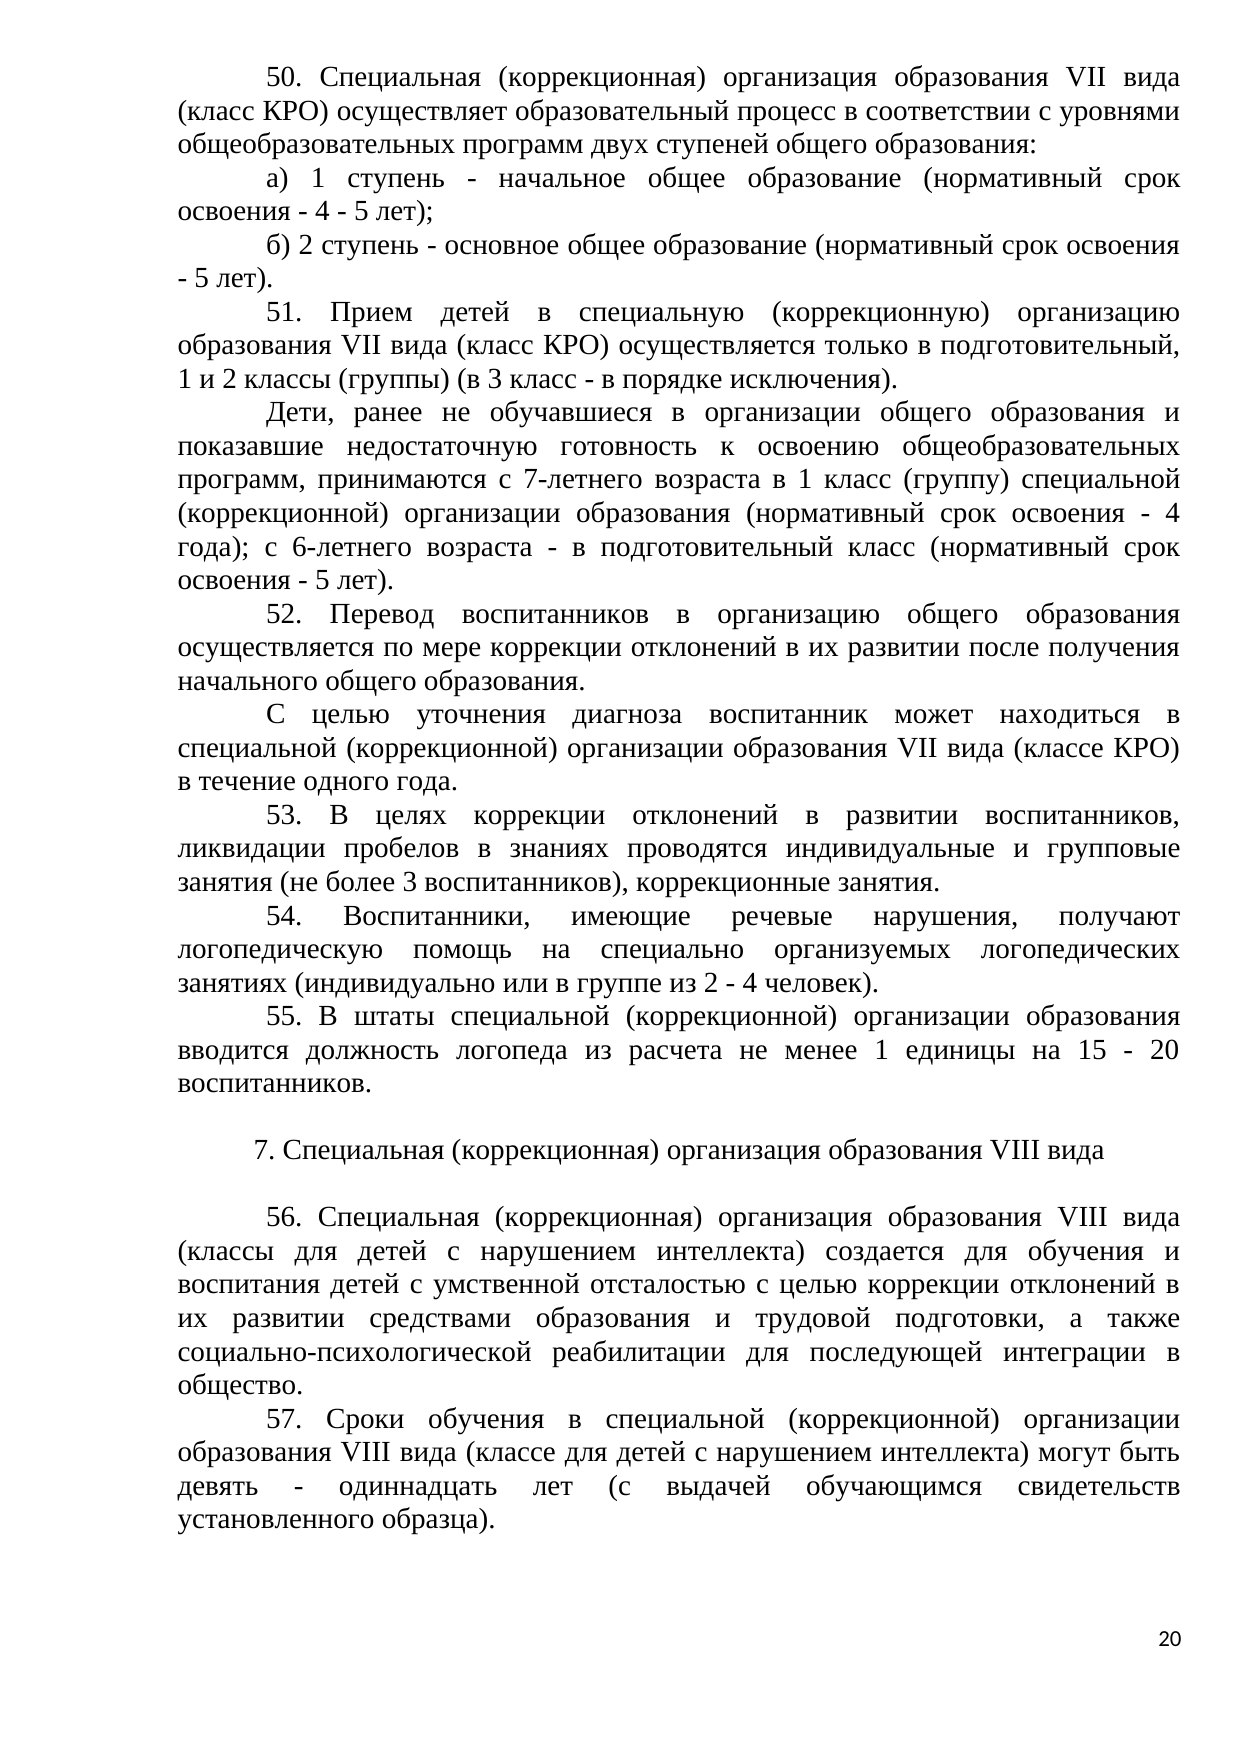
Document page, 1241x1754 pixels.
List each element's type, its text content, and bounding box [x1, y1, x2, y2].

text 55. В штаты специальной (коррекционной) организации образования вводится должность логопеда из расчета не менее 1 единицы на 15 - 20 воспитанников. [177, 998, 1181, 1099]
text 7. Специальная (коррекционная) организация образования VIII вида [177, 1132, 1181, 1166]
text 54. Воспитанники, имеющие речевые нарушения, получают логопедическую помощь на специально организуемых логопедических занятиях (индивидуально или в группе из 2 - 4 человек). [177, 898, 1181, 998]
text 51. Прием детей в специальную (коррекционную) организацию образования VII вида (класс КРО) осуществляется только в подготовительный, 1 и 2 классы (группы) (в 3 класс - в порядке исключения). [177, 294, 1181, 394]
text 56. Специальная (коррекционная) организация образования VIII вида (классы для детей с нарушением интеллекта) создается для обучения и воспитания детей с умственной отсталостью с целью коррекции отклонений в их развитии средствами образования и трудовой подготовки, а также социально-психологической реабилитации для последующей интеграции в общество. [177, 1199, 1181, 1401]
text а) 1 ступень - начальное общее образование (нормативный срок освоения - 4 - 5 лет); [177, 160, 1181, 227]
text Дети, ранее не обучавшиеся в организации общего образования и показавшие недостаточную готовность к освоению общеобразовательных программ, принимаются с 7-летнего возраста в 1 класс (группу) специальной (коррекционной) организации образования (нормативный срок освоения - 4 года); с 6-летнего возраста - в подготовительный класс (нормативный срок освоения - 5 лет). [177, 394, 1181, 596]
text б) 2 ступень - основное общее образование (нормативный срок освоения - 5 лет). [177, 227, 1181, 294]
text С целью уточнения диагноза воспитанник может находиться в специальной (коррекционной) организации образования VII вида (классе КРО) в течение одного года. [177, 696, 1181, 797]
text 52. Перевод воспитанников в организацию общего образования осуществляется по мере коррекции отклонений в их развитии после получения начального общего образования. [177, 596, 1181, 696]
text 50. Специальная (коррекционная) организация образования VII вида (класс КРО) осуществляет образовательный процесс в соответствии с уровнями общеобразовательных программ двух ступеней общего образования: [177, 59, 1181, 160]
text 57. Сроки обучения в специальной (коррекционной) организации образования VIII вида (классе для детей с нарушением интеллекта) могут быть девять - одиннадцать лет (с выдачей обучающимся свидетельств установленного образца). [177, 1401, 1181, 1535]
text 53. В целях коррекции отклонений в развитии воспитанников, ликвидации пробелов в знаниях проводятся индивидуальные и групповые занятия (не более 3 воспитанников), коррекционные занятия. [177, 797, 1181, 898]
